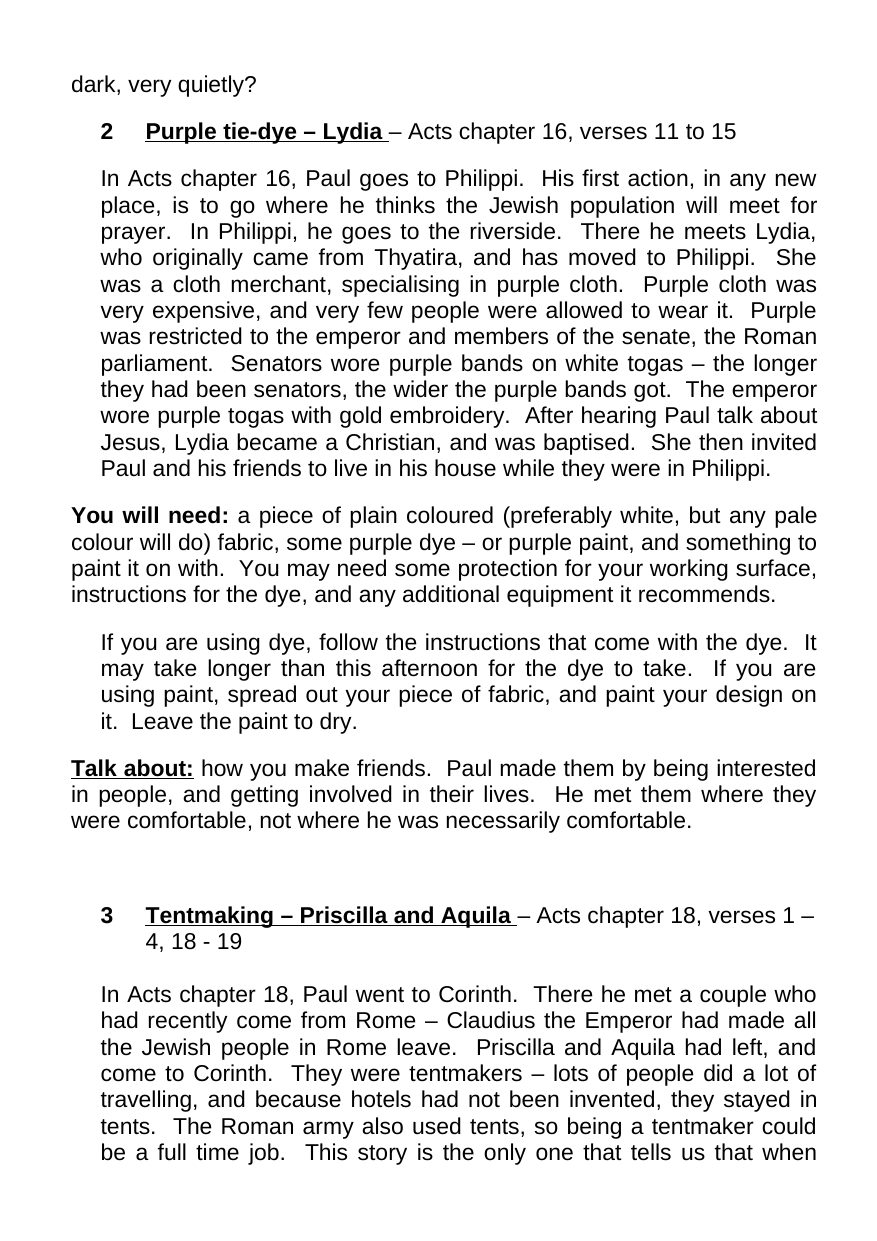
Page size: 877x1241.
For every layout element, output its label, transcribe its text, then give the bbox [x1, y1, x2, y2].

list Tentmaking – Priscilla and Aquila – Acts chapter 18, verses 1 – 4, 18 - 19 [100, 902, 818, 954]
text In Acts chapter 16, Paul goes to Philippi. His first action, in any new place, is to go where he thinks the Jewish population will meet for prayer. In Philippi, he goes to the riverside. There he meets Lydia, who originally came from Thyatira, and has moved to Philippi. She was a cloth merchant, specialising in purple cloth. Purple cloth was very expensive, and very few people were allowed to wear it. Purple was restricted to the emperor and members of the senate, the Roman parliament. Senators wore purple bands on white togas – the longer they had been senators, the wider the purple bands got. The emperor wore purple togas with gold embroidery. After hearing Paul talk about Jesus, Lydia became a Christian, and was baptised. She then invited Paul and his friends to live in his house while they were in Philippi. [100, 165, 818, 481]
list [100, 981, 818, 1165]
text If you are using dye, follow the instructions that come with the dye. It may take longer than this afternoon for the dye to take. If you are using paint, spread out your piece of fabric, and paint your design on it. Leave the paint to dry. [100, 628, 818, 734]
list Purple tie-dye – Lydia – Acts chapter 16, verses 11 to 15 [100, 118, 818, 144]
text You will need: a piece of plain coloured (preferably white, but any pale colour will do) fabric, some purple dye – or purple paint, and something to paint it on with. You may need some protection for your working surface, instructions for the dye, and any additional equipment it recommends. [71, 502, 818, 608]
text Talk about: how you make friends. Paul made them by being interested in people, and getting involved in their lives. He met them where they were comfortable, not where he was necessarily comfortable. [71, 755, 818, 834]
